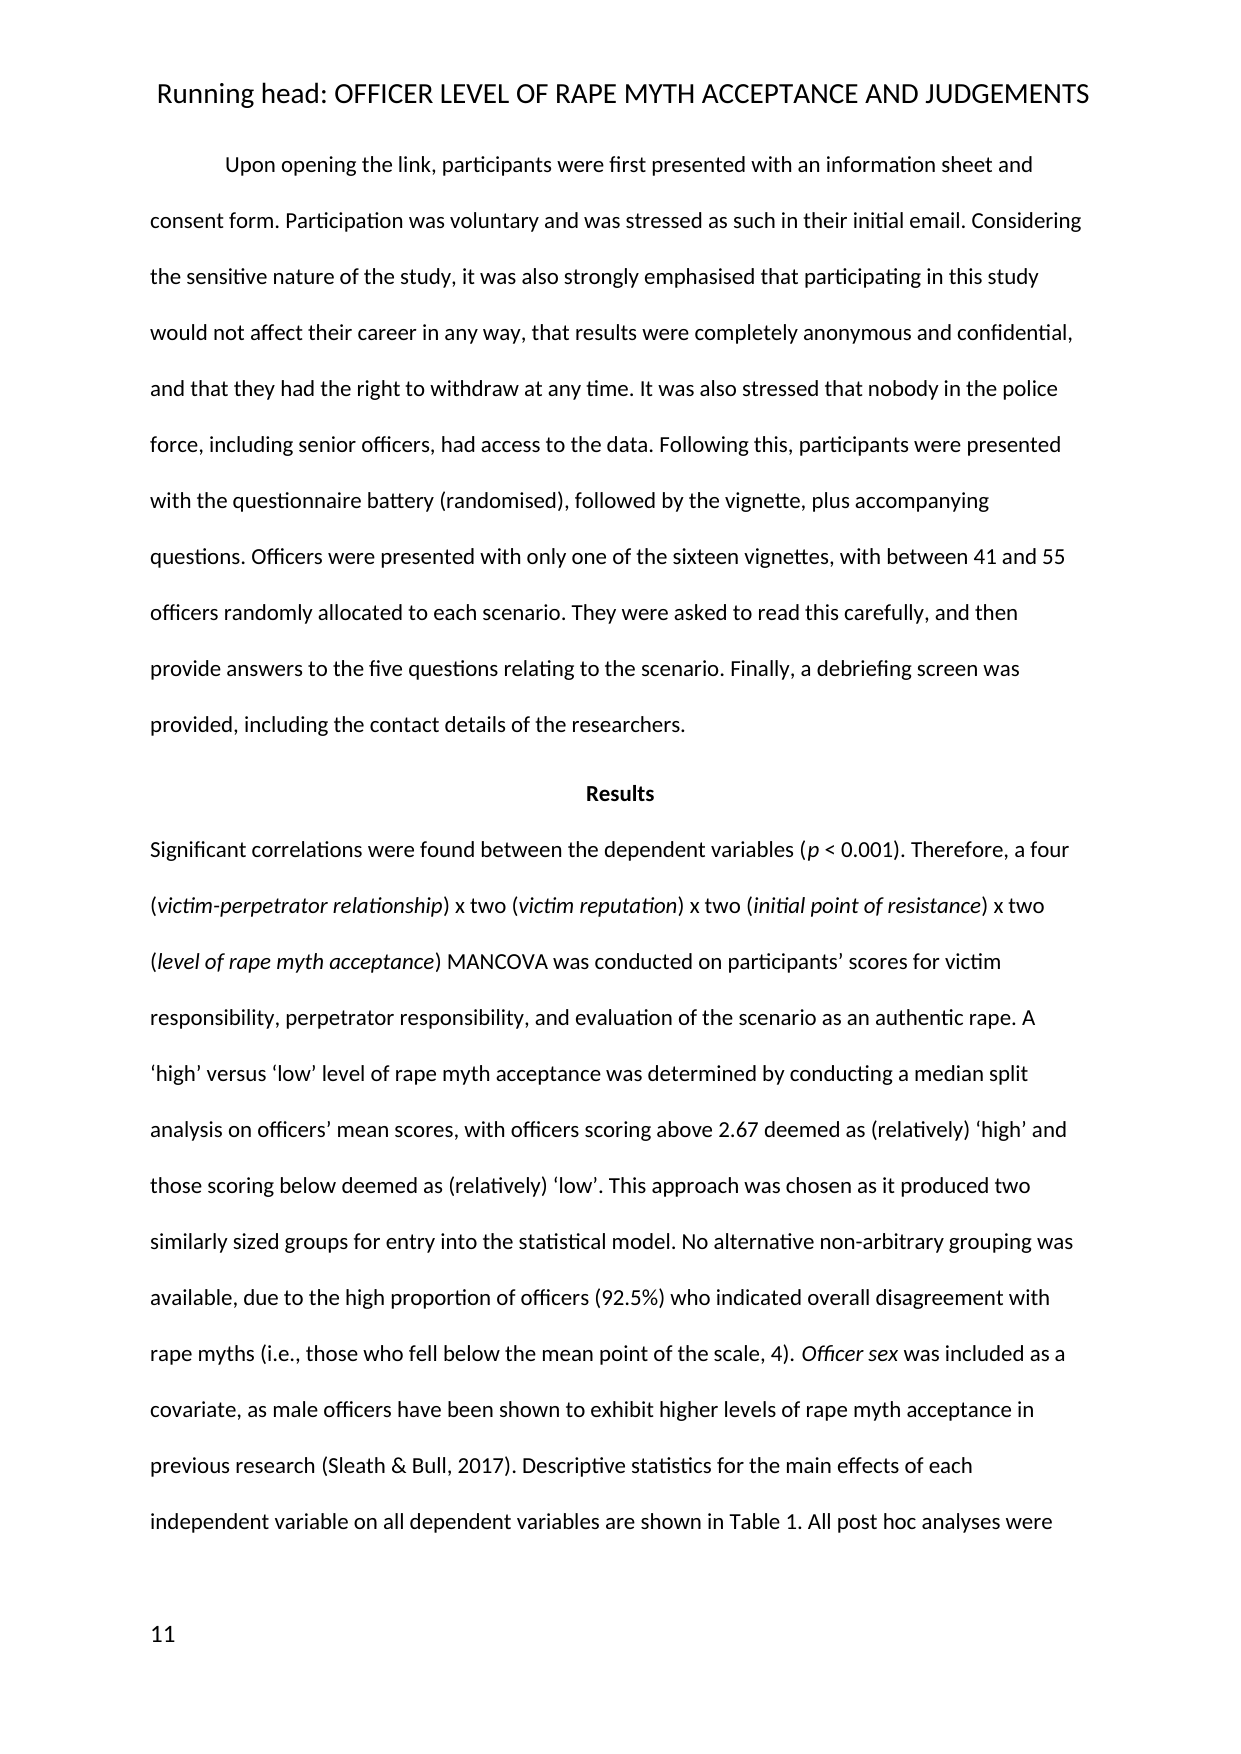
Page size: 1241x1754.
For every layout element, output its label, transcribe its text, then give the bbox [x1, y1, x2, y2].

text Results [150, 779, 1090, 807]
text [150, 835, 1090, 1536]
text Upon opening the link, participants were first presented with an information sheet and consent form. Participation was voluntary and was stressed as such in their initial email. Considering the sensitive nature of the study, it was also strongly emphasised that participating in this study would not affect their career in any way, that results were completely anonymous and confidential, and that they had the right to withdraw at any time. It was also stressed that nobody in the police force, including senior officers, had access to the data. Following this, participants were presented with the questionnaire battery (randomised), followed by the vignette, plus accompanying questions. Officers were presented with only one of the sixteen vignettes, with between 41 and 55 officers randomly allocated to each scenario. They were asked to read this carefully, and then provide answers to the five questions relating to the scenario. Finally, a debriefing screen was provided, including the contact details of the researchers. [150, 150, 1090, 738]
